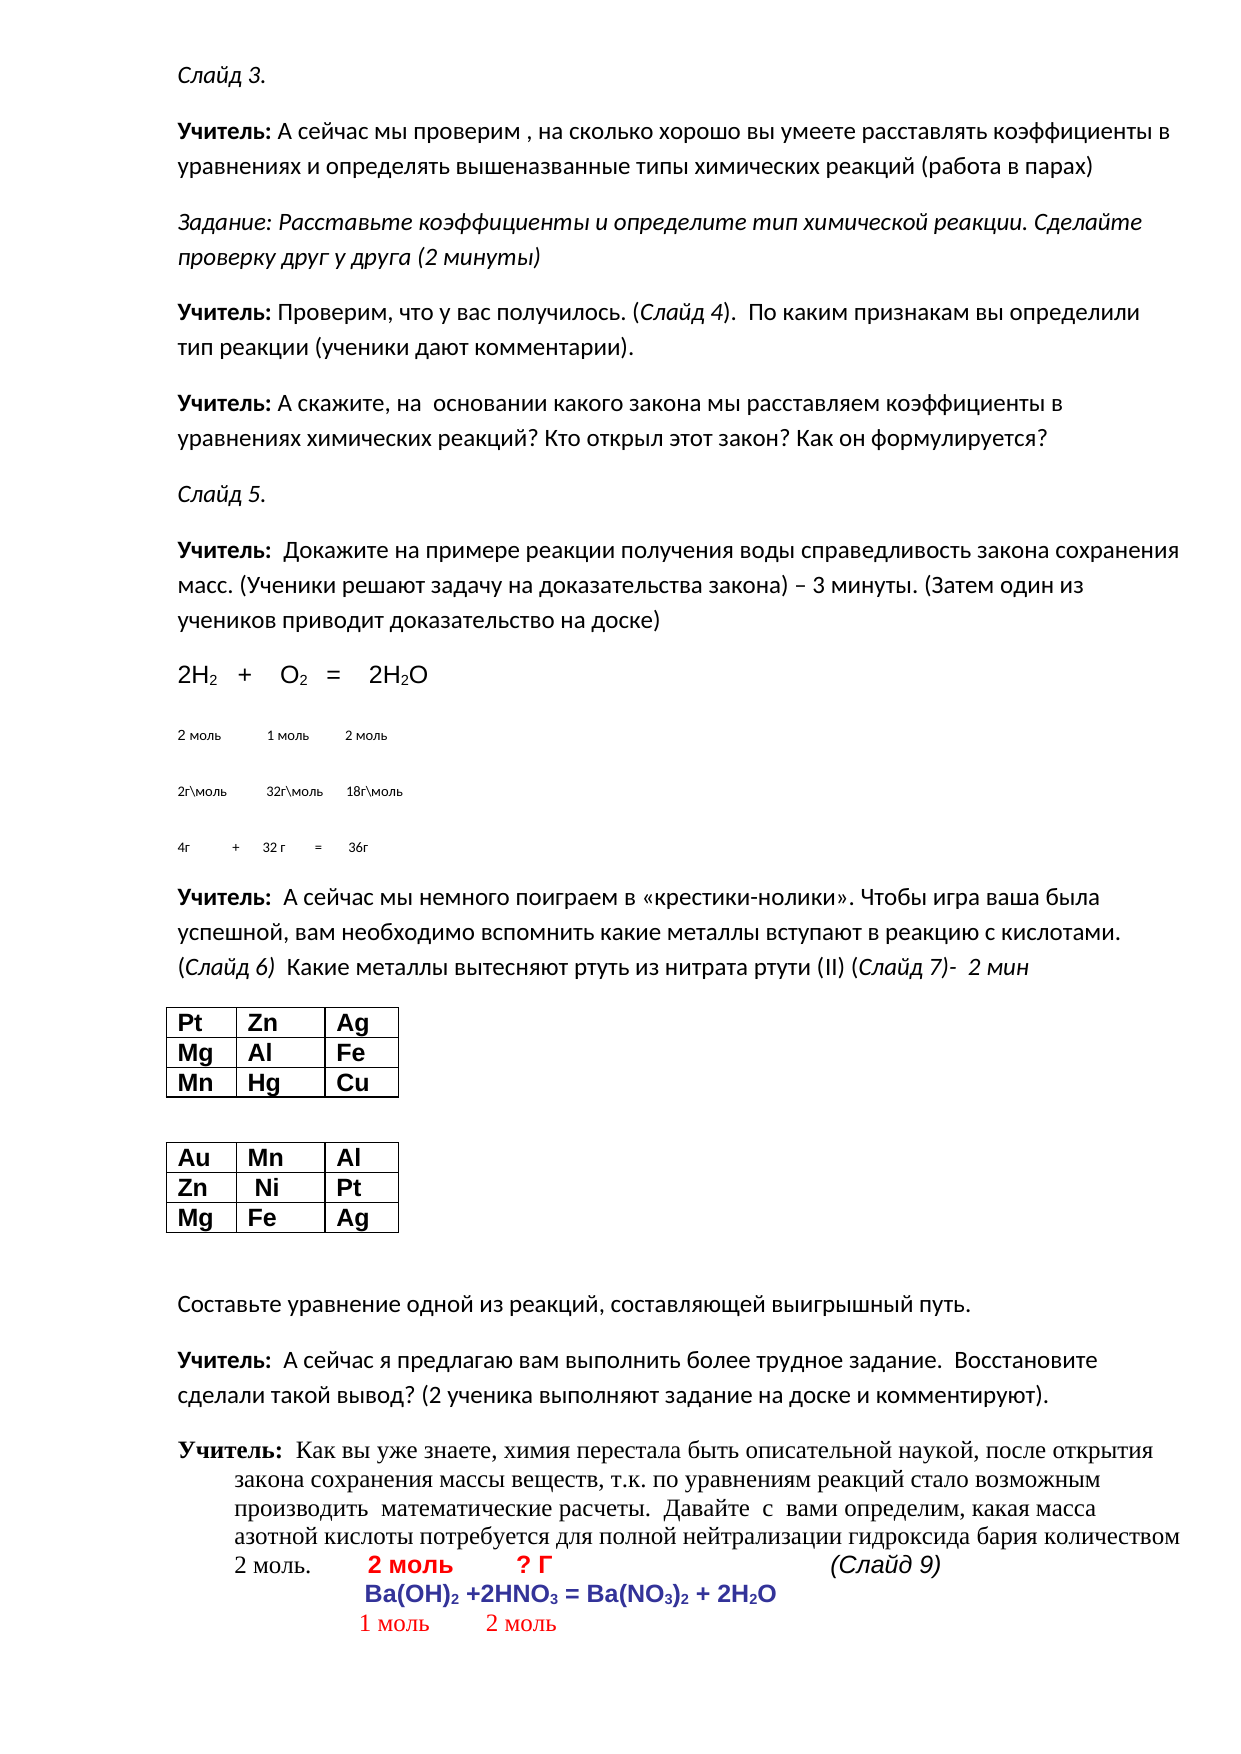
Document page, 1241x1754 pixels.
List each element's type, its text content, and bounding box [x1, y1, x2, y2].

table_header Pt [167, 1008, 236, 1037]
table_cell Pt [326, 1173, 398, 1202]
table_cell Fe [326, 1038, 398, 1067]
text Учитель: Докажите на примере реакции получения воды справедливость закона сохранения масс. (Ученики решают задачу на доказательства закона) – 3 минуты. (Затем один из учеников приводит доказательство на доске) [177, 534, 1181, 634]
text 2 моль 1 моль 2 моль [177, 714, 1181, 744]
text 2H2 + O2 = 2H2O [177, 660, 1181, 689]
table_cell Ni [237, 1173, 324, 1202]
text Учитель: Как вы уже знаете, химия перестала быть описательной наукой, после открытия закона сохранения массы веществ, т.к. по уравнениям реакций стало возможным производить математические расчеты. Давайте с вами определим, какая масса азотной кислоты потребуется для полной нейтрализации гидроксида бария количеством 2 моль. 2 моль ? Г (Слайд 9) [177, 1435, 1181, 1579]
text Учитель: А сейчас я предлагаю вам выполнить более трудное задание. Восстановите сделали такой вывод? (2 ученика выполняют задание на доске и комментируют). [177, 1344, 1181, 1410]
text 4г + 32 г = 36г [177, 825, 1181, 856]
text Учитель: А сейчас мы проверим , на сколько хорошо вы умеете расставлять коэффициенты в уравнениях и определять вышеназванные типы химических реакций (работа в парах) [177, 115, 1181, 180]
table_cell Zn [167, 1173, 236, 1202]
table_cell Al [237, 1038, 324, 1067]
text Составьте уравнение одной из реакций, составляющей выигрышный путь. [177, 1288, 1181, 1319]
table_header Ag [326, 1008, 398, 1037]
text Ва(OH)2 +2НNO3 = Ba(NO3)2 + 2Н2О [309, 1579, 1181, 1608]
table_cell Hg [237, 1068, 324, 1096]
text 1 моль 2 моль [177, 1608, 1181, 1637]
table_cell Mg [167, 1203, 236, 1232]
table_cell Cu [326, 1068, 398, 1096]
table_header Au [167, 1143, 236, 1172]
text Слайд 5. [177, 478, 1181, 509]
text 2г\моль 32г\моль 18г\моль [177, 769, 1181, 800]
text Слайд 3. [177, 59, 1181, 89]
table_cell Ag [326, 1203, 398, 1232]
table_cell Mg [167, 1038, 236, 1067]
text Учитель: А сейчас мы немного поиграем в «крестики-нолики». Чтобы игра ваша была успешной, вам необходимо вспомнить какие металлы вступают в реакцию с кислотами. (Слайд 6) Какие металлы вытесняют ртуть из нитрата ртути (II) (Слайд 7)- 2 мин [177, 881, 1181, 982]
table_cell Fe [237, 1203, 324, 1232]
table_cell Mn [167, 1068, 236, 1096]
text Учитель: А скажите, на основании какого закона мы расставляем коэффициенты в уравнениях химических реакций? Кто открыл этот закон? Как он формулируется? [177, 387, 1181, 453]
text Задание: Расставьте коэффициенты и определите тип химической реакции. Сделайте проверку друг у друга (2 минуты) [177, 206, 1181, 271]
table_header Mn [237, 1143, 324, 1172]
table_header Al [326, 1143, 398, 1172]
text Учитель: Проверим, что у вас получилось. (Слайд 4). По каким признакам вы определили тип реакции (ученики дают комментарии). [177, 297, 1181, 362]
table_header Zn [237, 1008, 324, 1037]
